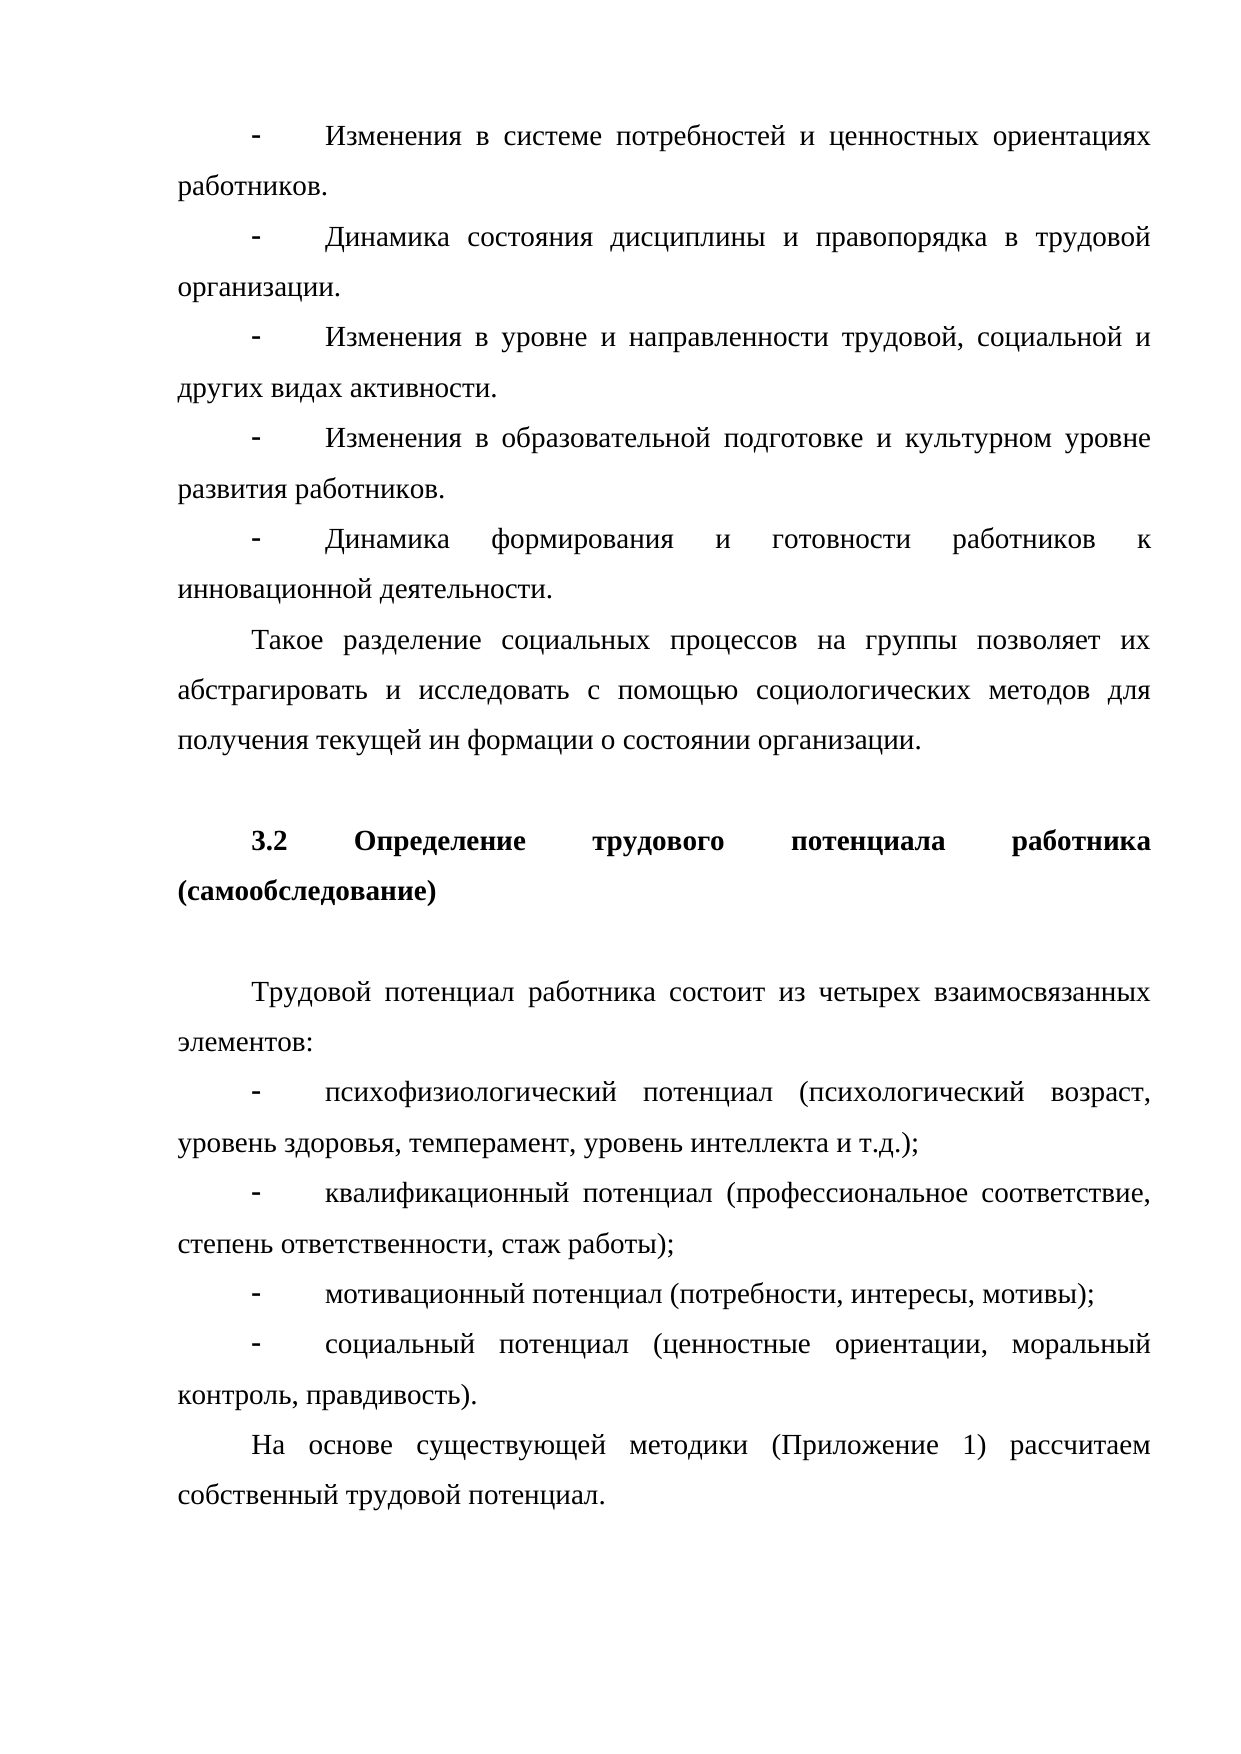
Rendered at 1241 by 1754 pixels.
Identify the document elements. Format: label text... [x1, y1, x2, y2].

text 3.2 Определение трудового потенциала работника (самообследование) [177, 823, 1152, 907]
list Изменения в уровне и направленности трудовой, социальной и других видах активности. [177, 319, 1152, 403]
list Динамика формирования и готовности работников к инновационной деятельности. [177, 521, 1152, 605]
list Динамика состояния дисциплины и правопорядка в трудовой организации. [177, 219, 1152, 303]
list Изменения в системе потребностей и ценностных ориентациях работников. [177, 118, 1152, 202]
text На основе существующей методики (Приложение 1) рассчитаем собственный трудовой потенциал. [177, 1427, 1152, 1511]
list социальный потенциал (ценностные ориентации, моральный контроль, правдивость). [177, 1326, 1152, 1410]
list квалификационный потенциал (профессиональное соответствие, степень ответственности, стаж работы); [177, 1175, 1152, 1259]
list мотивационный потенциал (потребности, интересы, мотивы); [177, 1276, 1152, 1310]
list психофизиологический потенциал (психологический возраст, уровень здоровья, темперамент, уровень интеллекта и т.д.); [177, 1074, 1152, 1158]
text Такое разделение социальных процессов на группы позволяет их абстрагировать и исследовать с помощью социологических методов для получения текущей ин формации о состоянии организации. [177, 622, 1152, 756]
text Трудовой потенциал работника состоит из четырех взаимосвязанных элементов: [177, 974, 1152, 1058]
list Изменения в образовательной подготовке и культурном уровне развития работников. [177, 420, 1152, 504]
